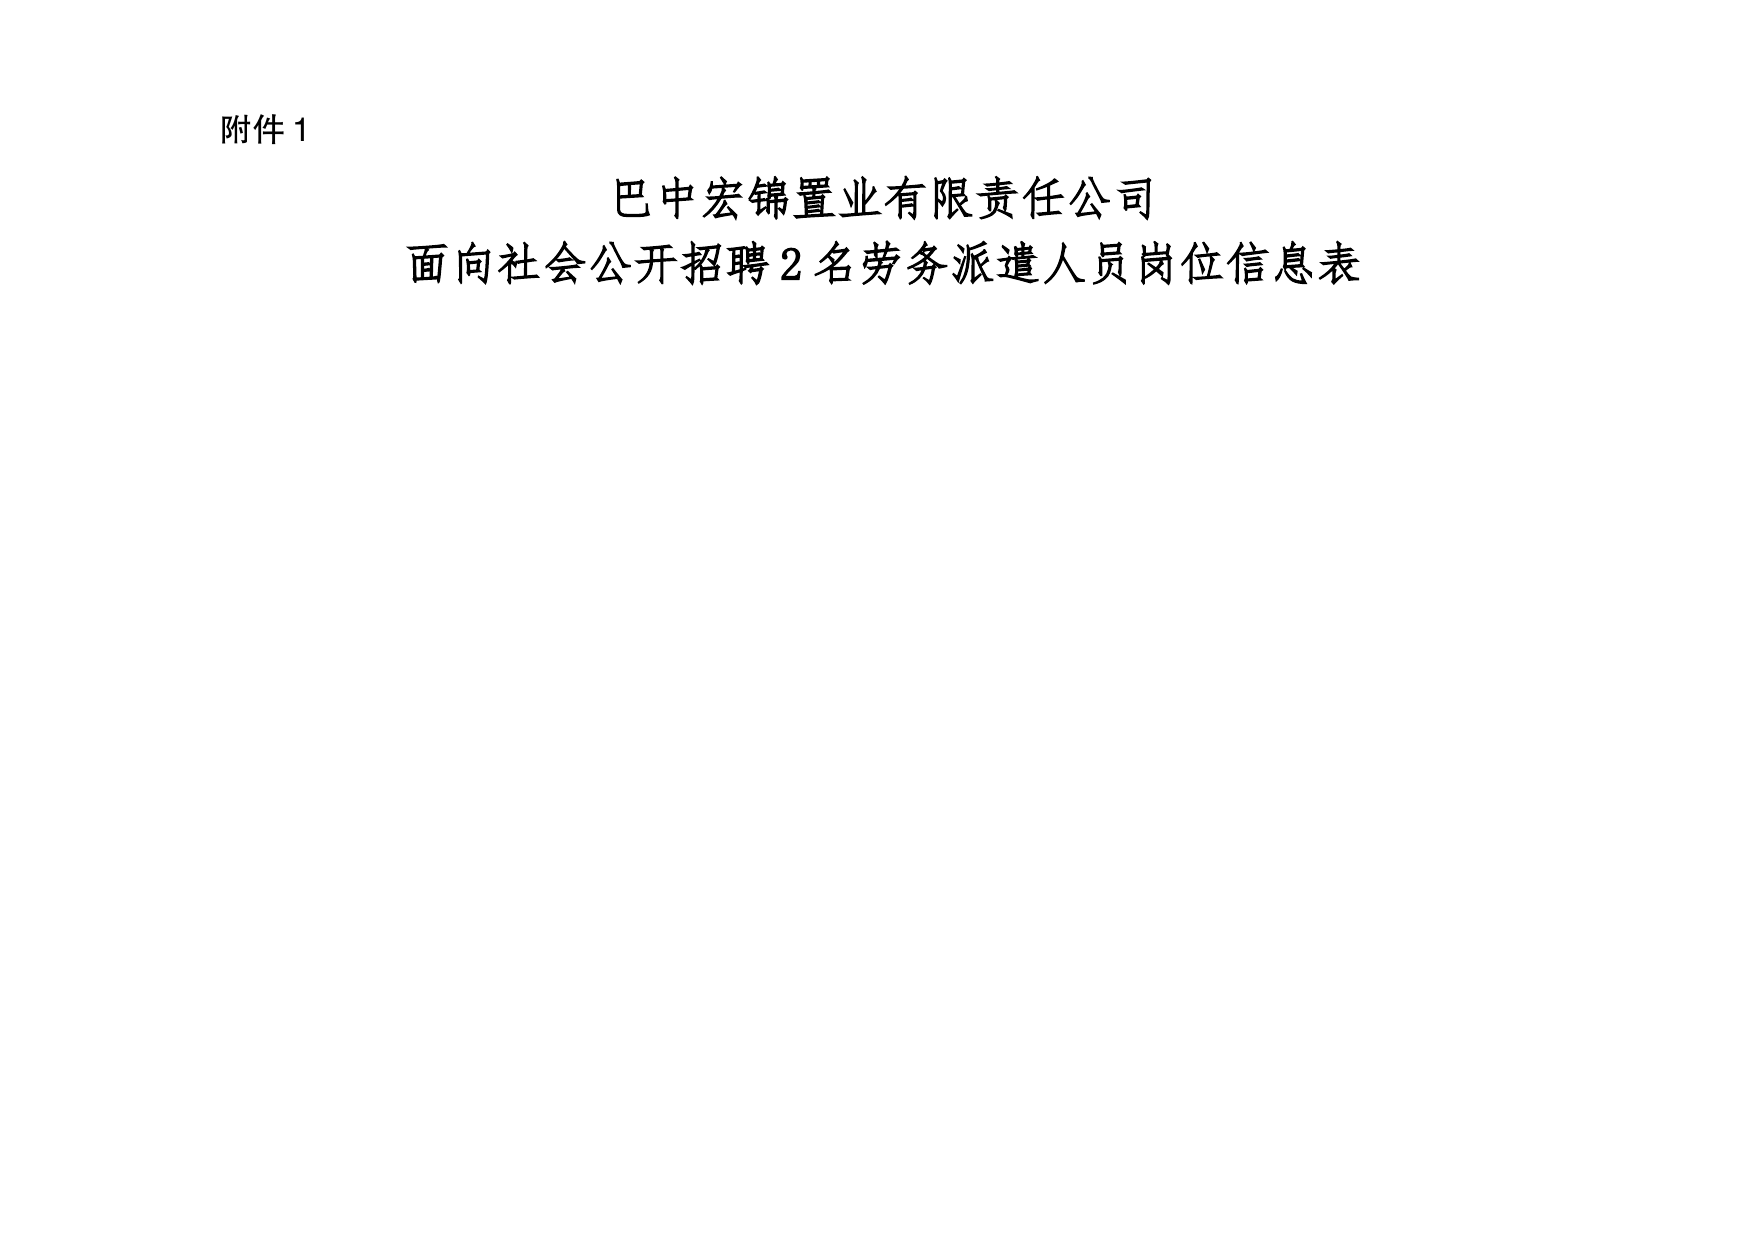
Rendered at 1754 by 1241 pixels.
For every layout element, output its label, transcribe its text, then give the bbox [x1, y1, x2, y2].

text 附件1 [218, 97, 1547, 162]
text 面向社会公开招聘2名劳务派遣人员岗位信息表 [218, 227, 1547, 292]
text 巴中宏锦置业有限责任公司 [218, 162, 1547, 227]
